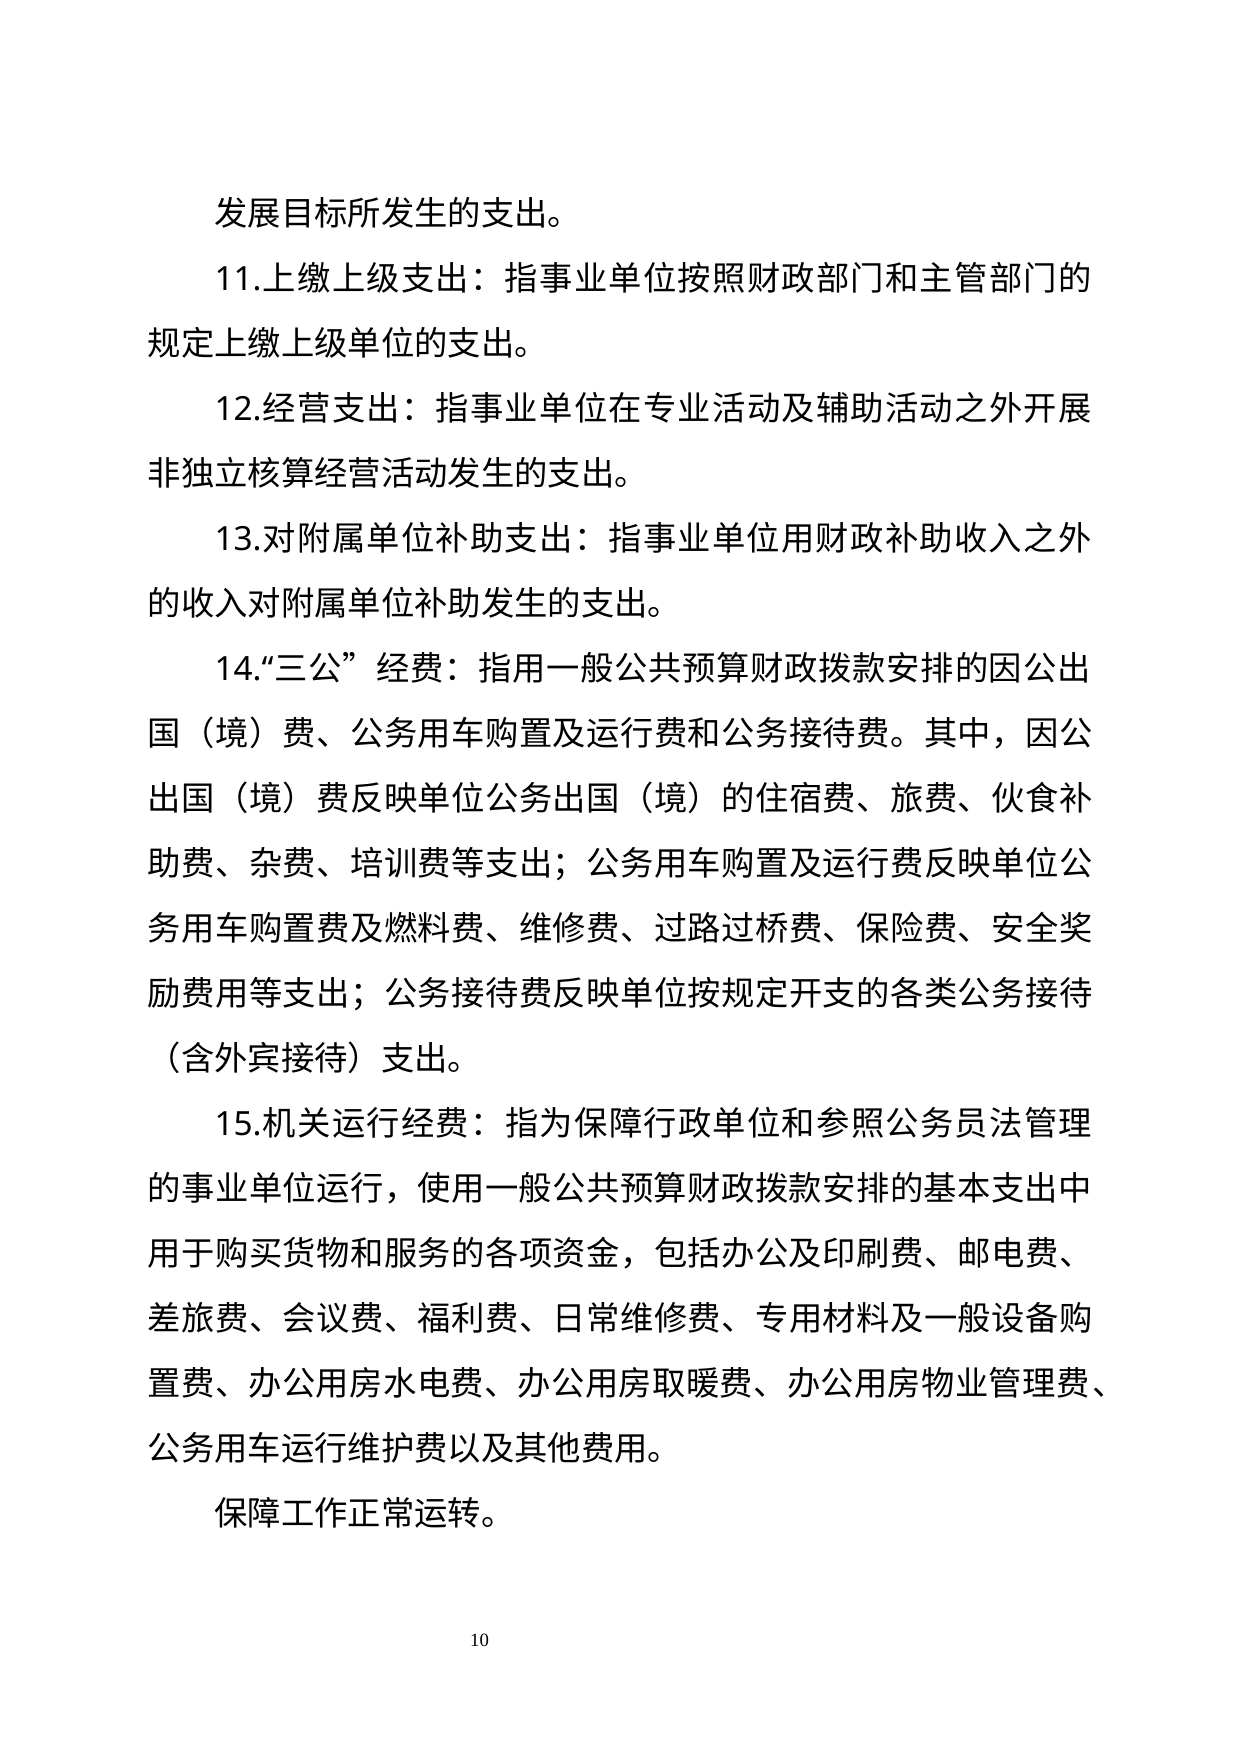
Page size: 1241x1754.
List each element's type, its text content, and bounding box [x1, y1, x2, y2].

text 14.“三公”经费：指用一般公共预算财政拨款安排的因公出国（境）费、公务用车购置及运行费和公务接待费。其中，因公出国（境）费反映单位公务出国（境）的住宿费、旅费、伙食补助费、杂费、培训费等支出；公务用车购置及运行费反映单位公务用车购置费及燃料费、维修费、过路过桥费、保险费、安全奖励费用等支出；公务接待费反映单位按规定开支的各类公务接待（含外宾接待）支出。 [148, 633, 1092, 1088]
text 保障工作正常运转。 [148, 1478, 1092, 1543]
text 12.经营支出：指事业单位在专业活动及辅助活动之外开展非独立核算经营活动发生的支出。 [148, 373, 1092, 503]
text 11.上缴上级支出：指事业单位按照财政部门和主管部门的规定上缴上级单位的支出。 [148, 243, 1092, 373]
text 13.对附属单位补助支出：指事业单位用财政补助收入之外的收入对附属单位补助发生的支出。 [148, 503, 1092, 633]
text 发展目标所发生的支出。 [148, 178, 1092, 243]
text 15.机关运行经费：指为保障行政单位和参照公务员法管理的事业单位运行，使用一般公共预算财政拨款安排的基本支出中用于购买货物和服务的各项资金，包括办公及印刷费、邮电费、差旅费、会议费、福利费、日常维修费、专用材料及一般设备购置费、办公用房水电费、办公用房取暖费、办公用房物业管理费、公务用车运行维护费以及其他费用。 [148, 1088, 1092, 1478]
